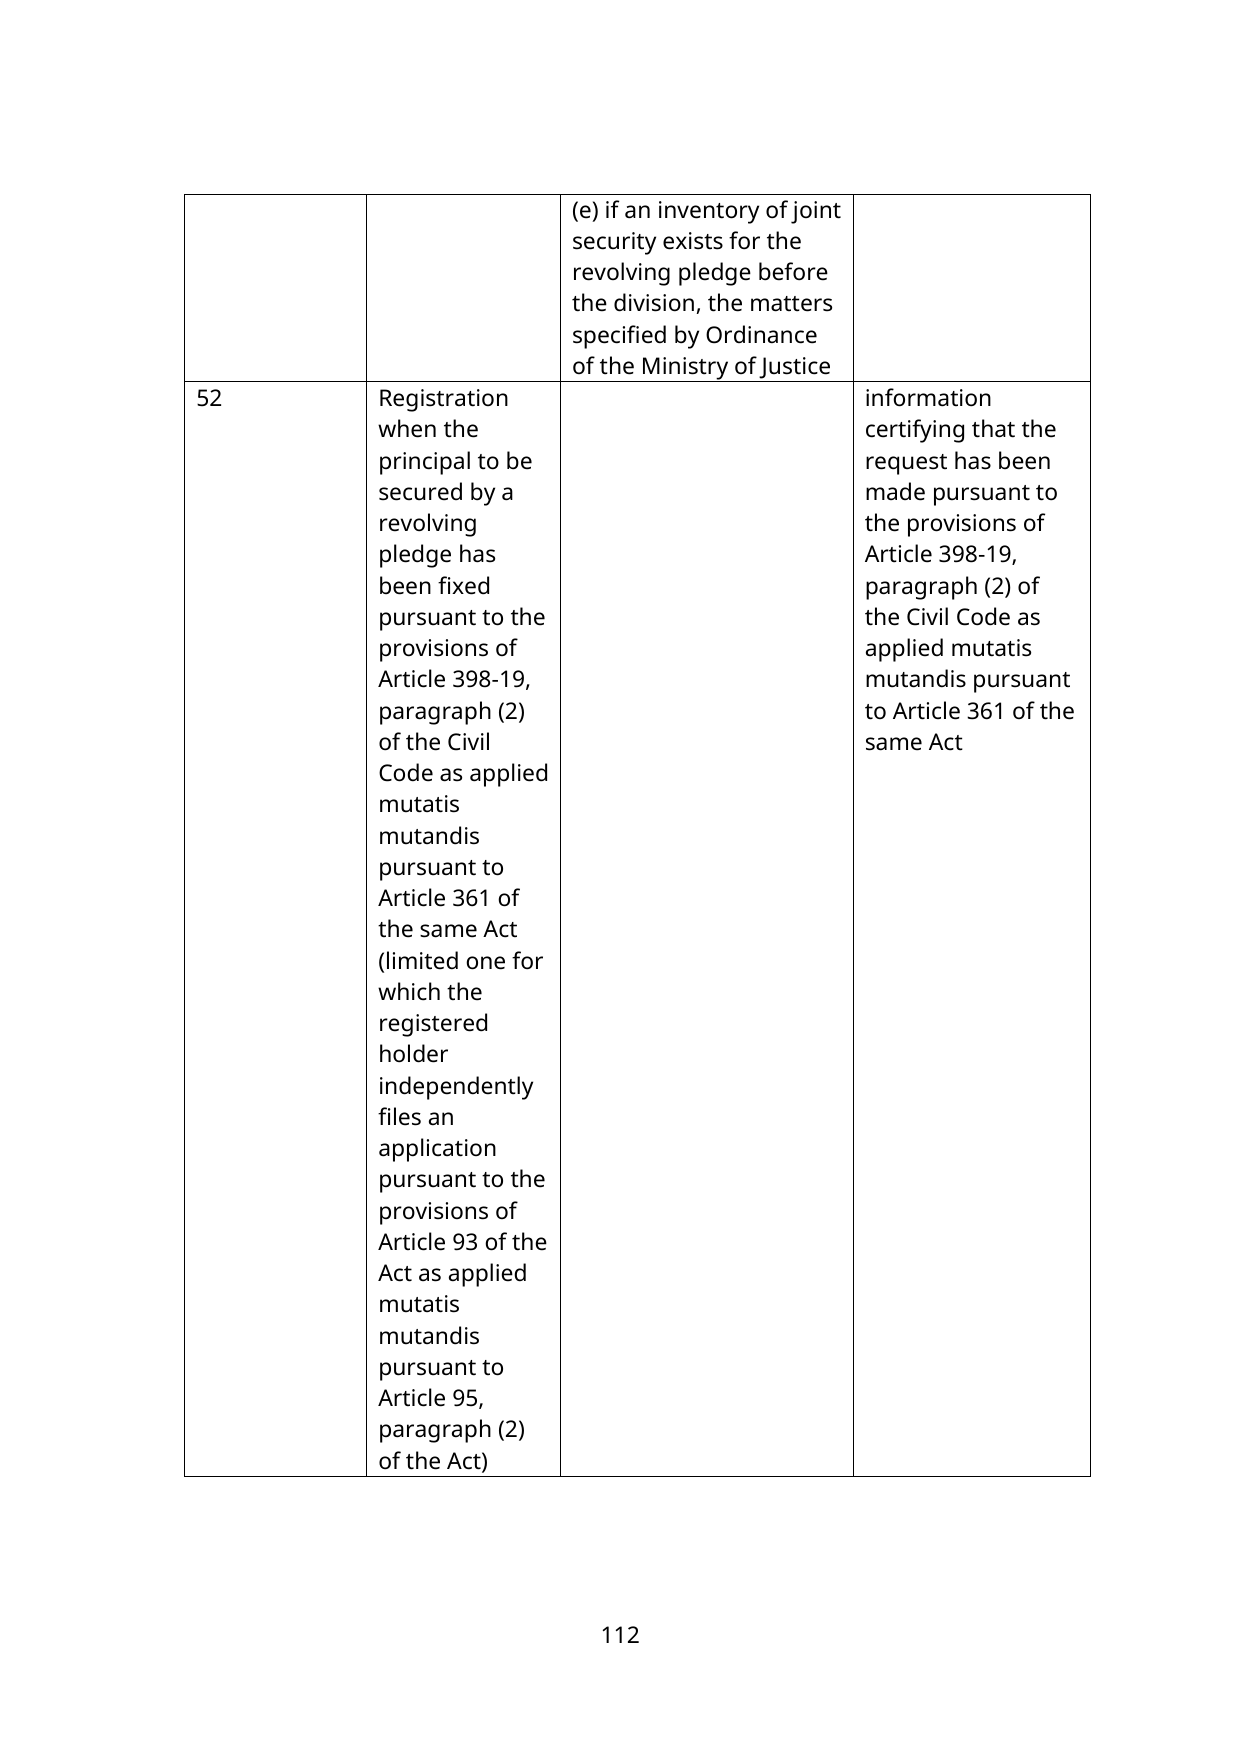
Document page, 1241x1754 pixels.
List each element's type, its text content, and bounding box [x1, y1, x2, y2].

table_cell [185, 195, 366, 381]
table_cell 52 [185, 382, 366, 1476]
table_cell Registration when the principal to be secured by a revolving pledge has been fixed pursuant to the provisions of Article 398-19, paragraph (2) of the Civil Code as applied mutatis mutandis pursuant to Article 361 of the same Act (limited one for which the registered holder independently files an application pursuant to the provisions of Article 93 of the Act as applied mutatis mutandis pursuant to Article 95, paragraph (2) of the Act) [367, 382, 560, 1476]
table_cell information certifying that the request has been made pursuant to the provisions of Article 398-19, paragraph (2) of the Civil Code as applied mutatis mutandis pursuant to Article 361 of the same Act [854, 382, 1090, 1476]
table_cell [854, 195, 1090, 381]
table_cell (e) if an inventory of joint security exists for the revolving pledge before the division, the matters specified by Ordinance of the Ministry of Justice [561, 195, 853, 381]
table_cell [561, 382, 853, 1476]
table_cell [367, 195, 560, 381]
